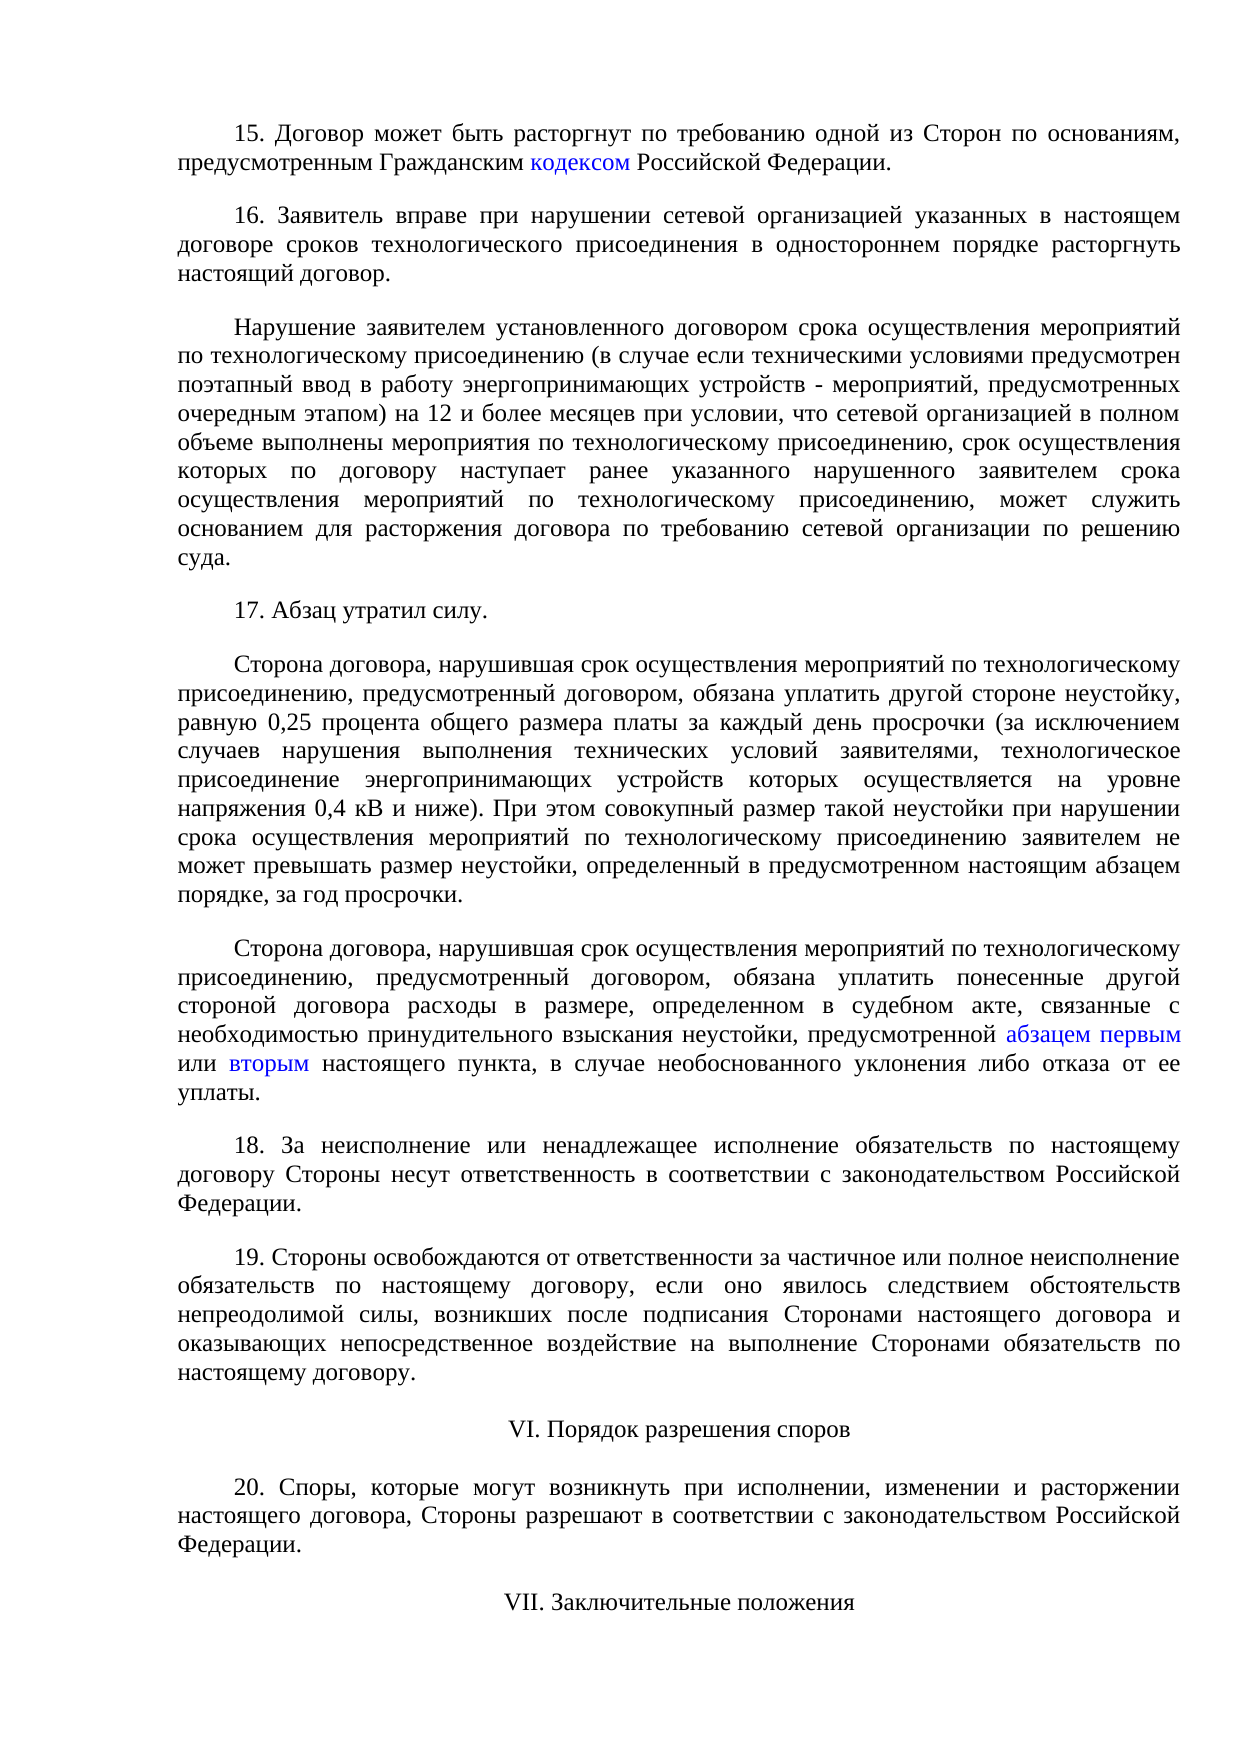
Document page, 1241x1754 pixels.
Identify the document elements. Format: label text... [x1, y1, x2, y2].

text Сторона договора, нарушившая срок осуществления мероприятий по технологическому присоединению, предусмотренный договором, обязана уплатить понесенные другой стороной договора расходы в размере, определенном в судебном акте, связанные с необходимостью принудительного взыскания неустойки, предусмотренной абзацем первым или вторым настоящего пункта, в случае необоснованного уклонения либо отказа от ее уплаты. [177, 933, 1181, 1106]
text VI. Порядок разрешения споров [177, 1414, 1181, 1443]
text Нарушение заявителем установленного договором срока осуществления мероприятий по технологическому присоединению (в случае если техническими условиями предусмотрен поэтапный ввод в работу энергопринимающих устройств - мероприятий, предусмотренных очередным этапом) на 12 и более месяцев при условии, что сетевой организацией в полном объеме выполнены мероприятия по технологическому присоединению, срок осуществления которых по договору наступает ранее указанного нарушенного заявителем срока осуществления мероприятий по технологическому присоединению, может служить основанием для расторжения договора по требованию сетевой организации по решению суда. [177, 312, 1181, 571]
text 16. Заявитель вправе при нарушении сетевой организацией указанных в настоящем договоре сроков технологического присоединения в одностороннем порядке расторгнуть настоящий договор. [177, 201, 1181, 287]
text 19. Стороны освобождаются от ответственности за частичное или полное неисполнение обязательств по настоящему договору, если оно явилось следствием обстоятельств непреодолимой силы, возникших после подписания Сторонами настоящего договора и оказывающих непосредственное воздействие на выполнение Сторонами обязательств по настоящему договору. [177, 1242, 1181, 1386]
text VII. Заключительные положения [177, 1587, 1181, 1616]
text 15. Договор может быть расторгнут по требованию одной из Сторон по основаниям, предусмотренным Гражданским кодексом Российской Федерации. [177, 118, 1181, 176]
text 17. Абзац утратил силу. [177, 596, 1181, 624]
text Сторона договора, нарушившая срок осуществления мероприятий по технологическому присоединению, предусмотренный договором, обязана уплатить другой стороне неустойку, равную 0,25 процента общего размера платы за каждый день просрочки (за исключением случаев нарушения выполнения технических условий заявителями, технологическое присоединение энергопринимающих устройств которых осуществляется на уровне напряжения 0,4 кВ и ниже). При этом совокупный размер такой неустойки при нарушении срока осуществления мероприятий по технологическому присоединению заявителем не может превышать размер неустойки, определенный в предусмотренном настоящим абзацем порядке, за год просрочки. [177, 649, 1181, 908]
text 18. За неисполнение или ненадлежащее исполнение обязательств по настоящему договору Стороны несут ответственность в соответствии с законодательством Российской Федерации. [177, 1131, 1181, 1217]
text 20. Споры, которые могут возникнуть при исполнении, изменении и расторжении настоящего договора, Стороны разрешают в соответствии с законодательством Российской Федерации. [177, 1472, 1181, 1558]
